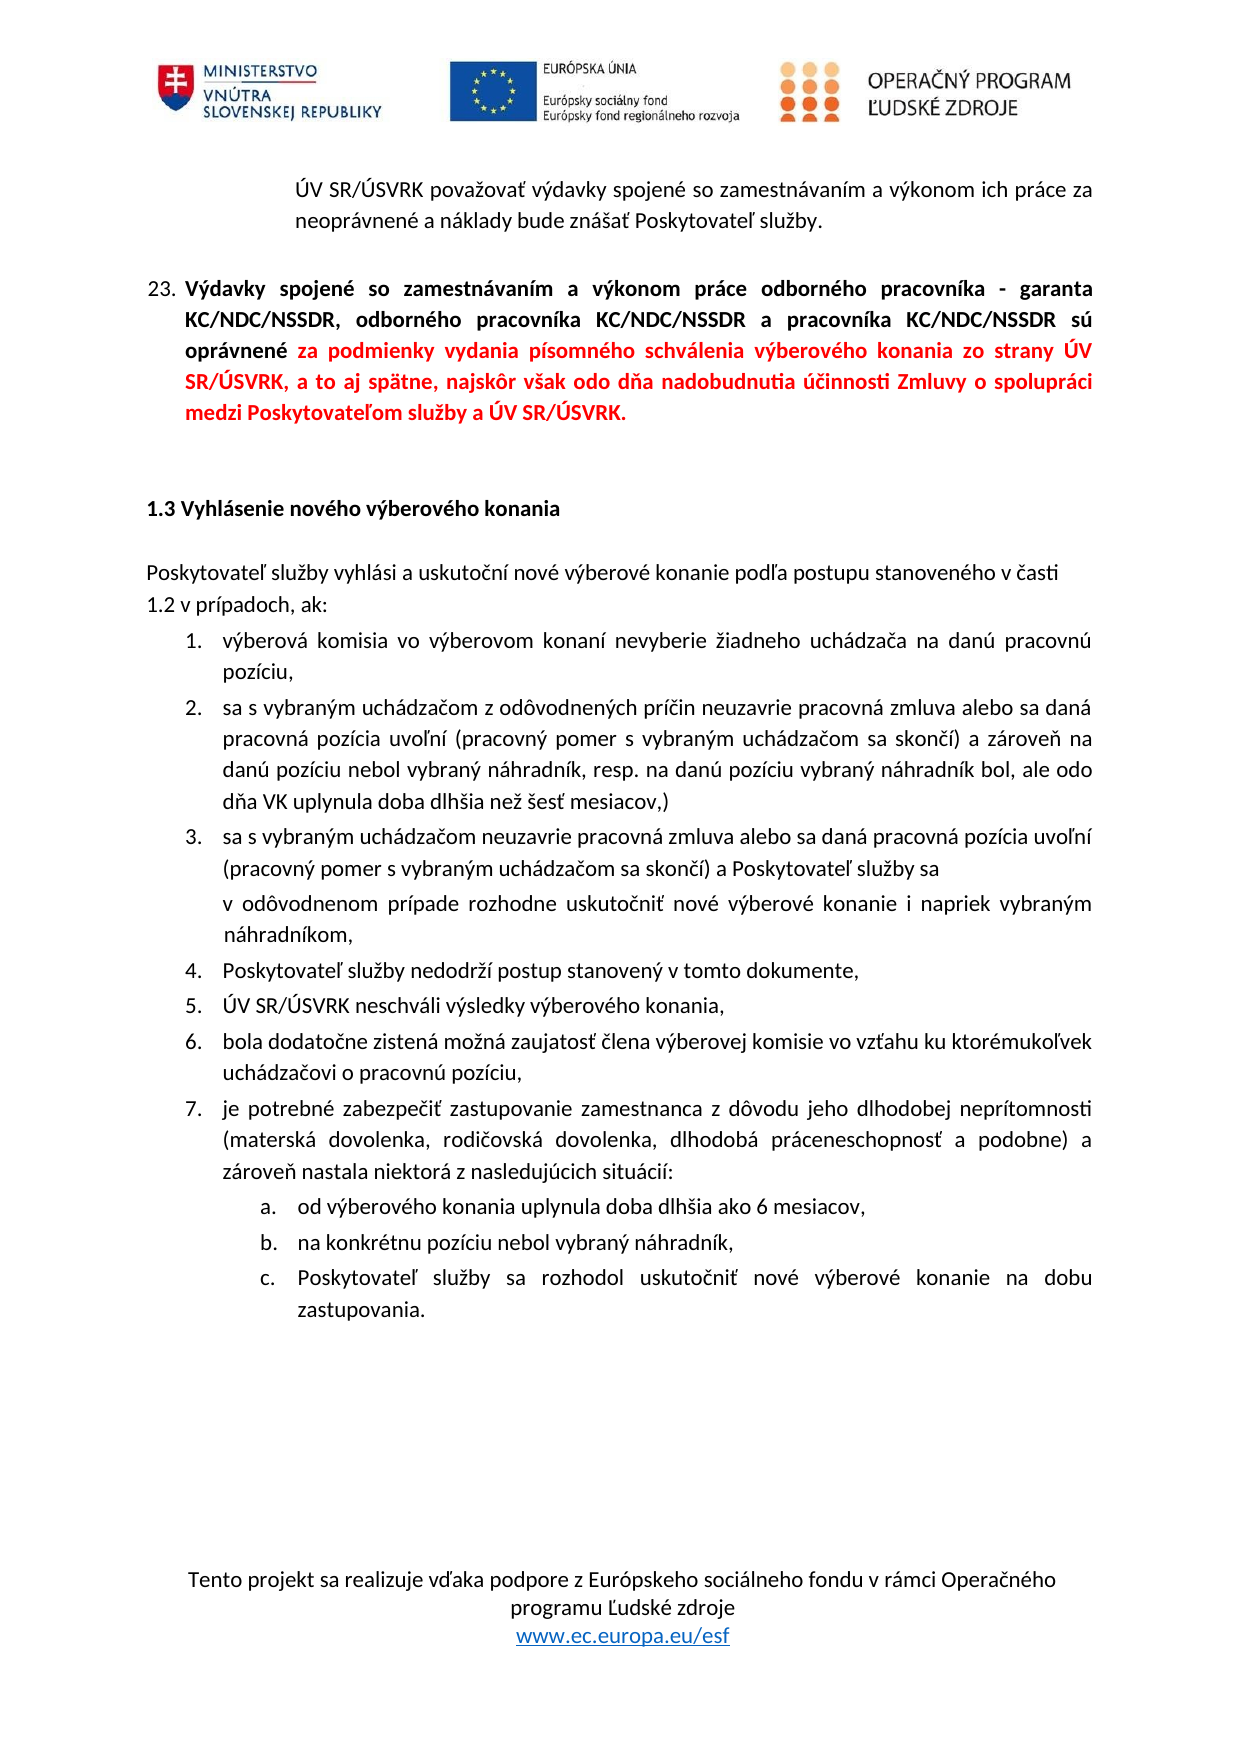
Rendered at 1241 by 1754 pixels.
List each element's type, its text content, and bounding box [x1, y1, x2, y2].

text 1.3 Vyhlásenie nového výberového konania [146, 494, 1094, 522]
list Poskytovateľ služby nedodrží postup stanovený v tomto dokumente, [185, 956, 1094, 984]
picture [152, 58, 1088, 126]
list sa s vybraným uchádzačom neuzavrie pracovná zmluva alebo sa daná pracovná pozícia uvoľní (pracovný pomer s vybraným uchádzačom sa skončí) a Poskytovateľ služby sa [185, 822, 1094, 882]
list ÚV SR/ÚSVRK neschváli výsledky výberového konania, [185, 992, 1094, 1020]
list Výdavky spojené so zamestnávaním a výkonom práce odborného pracovníka - garanta KC/NDC/NSSDR, odborného pracovníka KC/NDC/NSSDR a pracovníka KC/NDC/NSSDR sú oprávnené za podmienky vydania písomného schválenia výberového konania zo strany ÚV SR/ÚSVRK, a to aj spätne, najskôr však odo dňa nadobudnutia účinnosti Zmluvy o spolupráci medzi Poskytovateľom služby a ÚV SR/ÚSVRK. [147, 274, 1094, 426]
list výberová komisia vo výberovom konaní nevyberie žiadneho uchádzača na danú pracovnú pozíciu, [185, 626, 1094, 685]
text Poskytovateľ služby vyhlási a uskutoční nové výberové konanie podľa postupu stanoveného v časti [146, 558, 1094, 586]
list sa s vybraným uchádzačom z odôvodnených príčin neuzavrie pracovná zmluva alebo sa daná pracovná pozícia uvoľní (pracovný pomer s vybraným uchádzačom sa skončí) a zároveň na danú pozíciu nebol vybraný náhradník, resp. na danú pozíciu vybraný náhradník bol, ale odo dňa VK uplynula doba dlhšia než šesť mesiacov,) [185, 693, 1094, 815]
list Poskytovateľ služby sa rozhodol uskutočniť nové výberové konanie na dobu zastupovania. [260, 1263, 1094, 1323]
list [260, 175, 1094, 234]
list bola dodatočne zistená možná zaujatosť člena výberovej komisie vo vzťahu ku ktorémukoľvek uchádzačovi o pracovnú pozíciu, [185, 1027, 1094, 1087]
list od výberového konania uplynula doba dlhšia ako 6 mesiacov, [260, 1192, 1094, 1220]
list na konkrétnu pozíciu nebol vybraný náhradník, [260, 1228, 1094, 1256]
text 1.2 v prípadoch, ak: [146, 590, 1094, 618]
text v odôvodnenom prípade rozhodne uskutočniť nové výberové konanie i napriek vybraným náhradníkom, [222, 889, 1094, 949]
list je potrebné zabezpečiť zastupovanie zamestnanca z dôvodu jeho dlhodobej neprítomnosti (materská dovolenka, rodičovská dovolenka, dlhodobá práceneschopnosť a podobne) a zároveň nastala niektorá z nasledujúcich situácií: [185, 1094, 1094, 1185]
